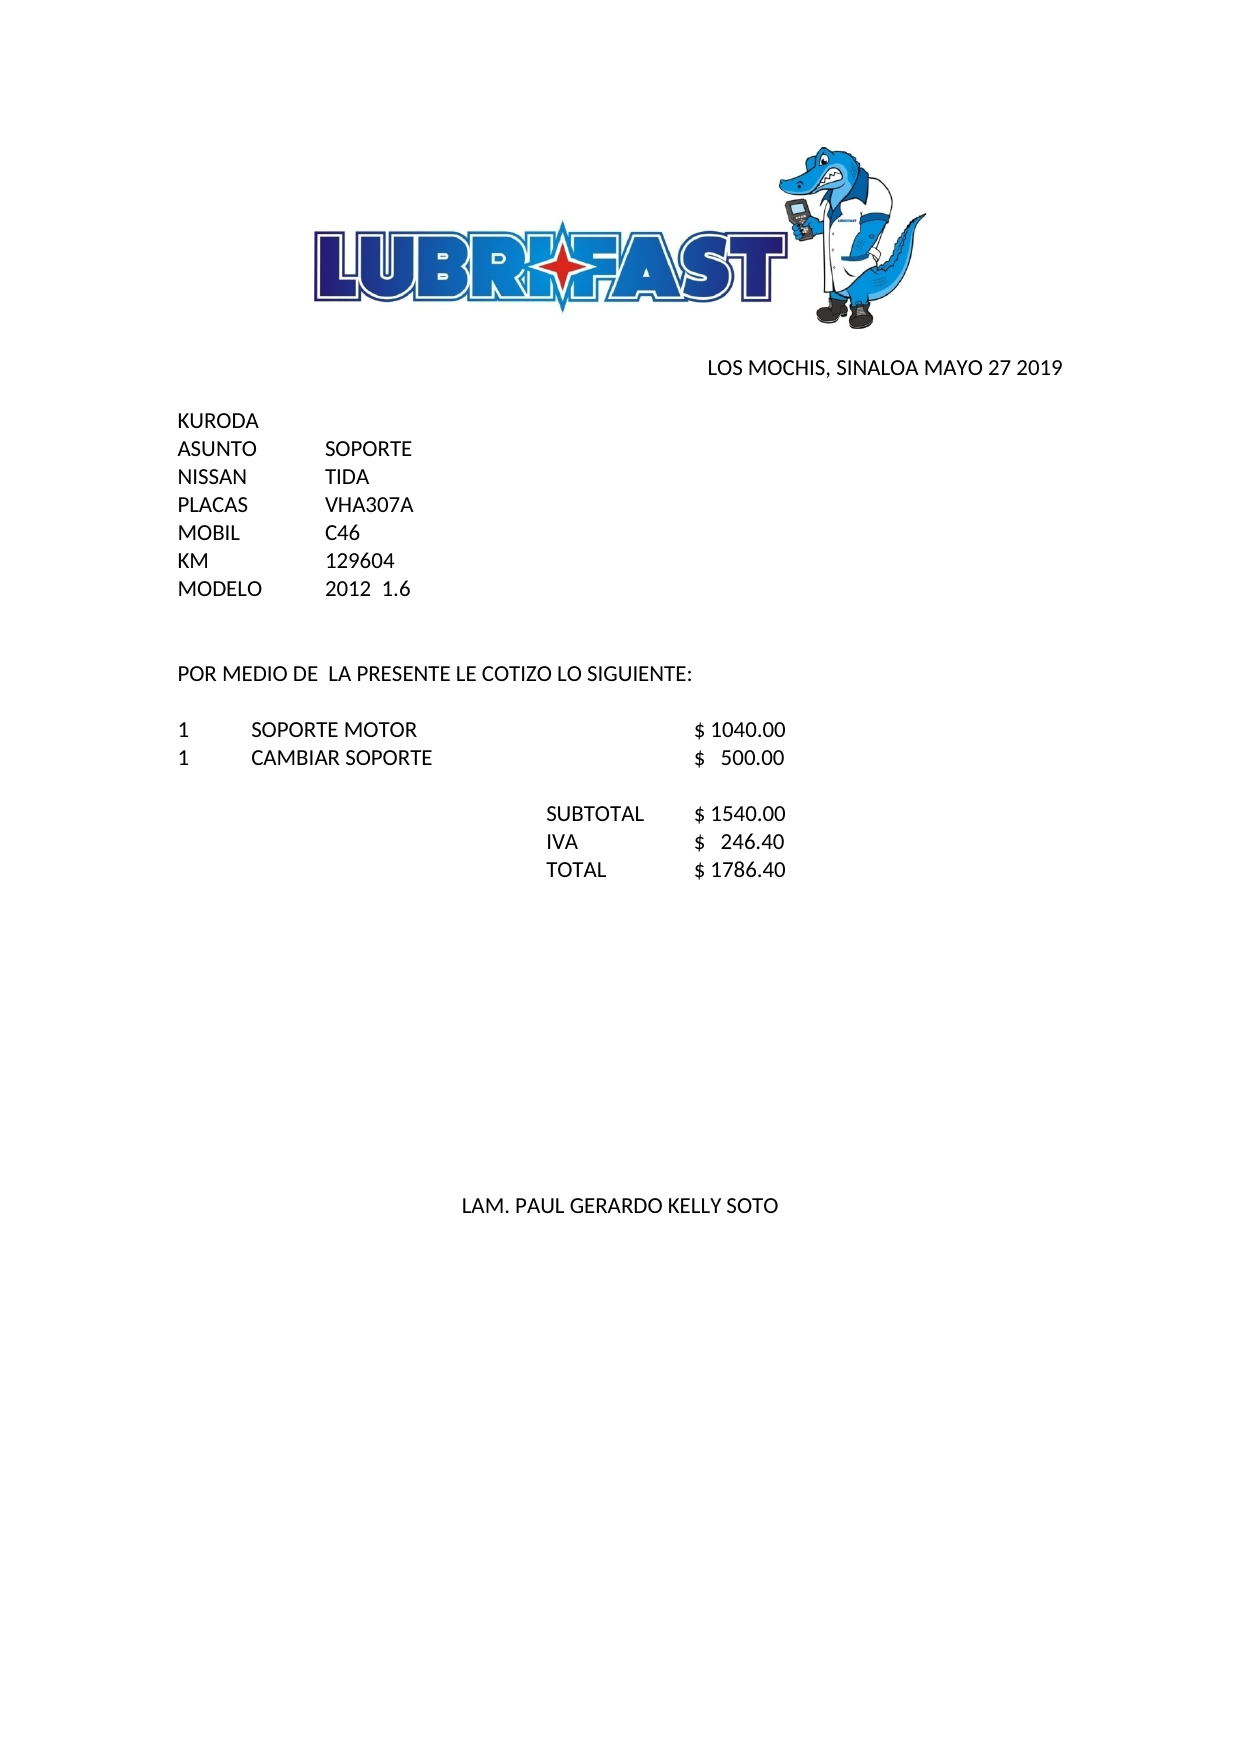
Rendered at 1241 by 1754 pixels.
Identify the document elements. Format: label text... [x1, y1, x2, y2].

text ASUNTO SOPORTE [177, 434, 1063, 462]
text NISSAN TIDA [177, 462, 1063, 491]
text 1 SOPORTE MOTOR $ 1040.00 [177, 715, 1063, 743]
text TOTAL $ 1786.40 [177, 855, 1063, 883]
text SUBTOTAL $ 1540.00 [177, 799, 1063, 827]
text KM 129604 [177, 547, 1063, 574]
text LAM. PAUL GERARDO KELLY SOTO [177, 1191, 1063, 1219]
text MOBIL C46 [177, 518, 1063, 547]
text MODELO 2012 1.6 [177, 574, 1063, 603]
text LOS MOCHIS, SINALOA MAYO 27 2019 [177, 353, 1063, 381]
text 1 CAMBIAR SOPORTE $ 500.00 [177, 743, 1063, 771]
text POR MEDIO DE LA PRESENTE LE COTIZO LO SIGUIENTE: [177, 659, 1063, 687]
text IVA $ 246.40 [177, 827, 1063, 855]
text PLACAS VHA307A [177, 491, 1063, 518]
text KURODA [177, 406, 1063, 434]
picture [314, 147, 927, 329]
